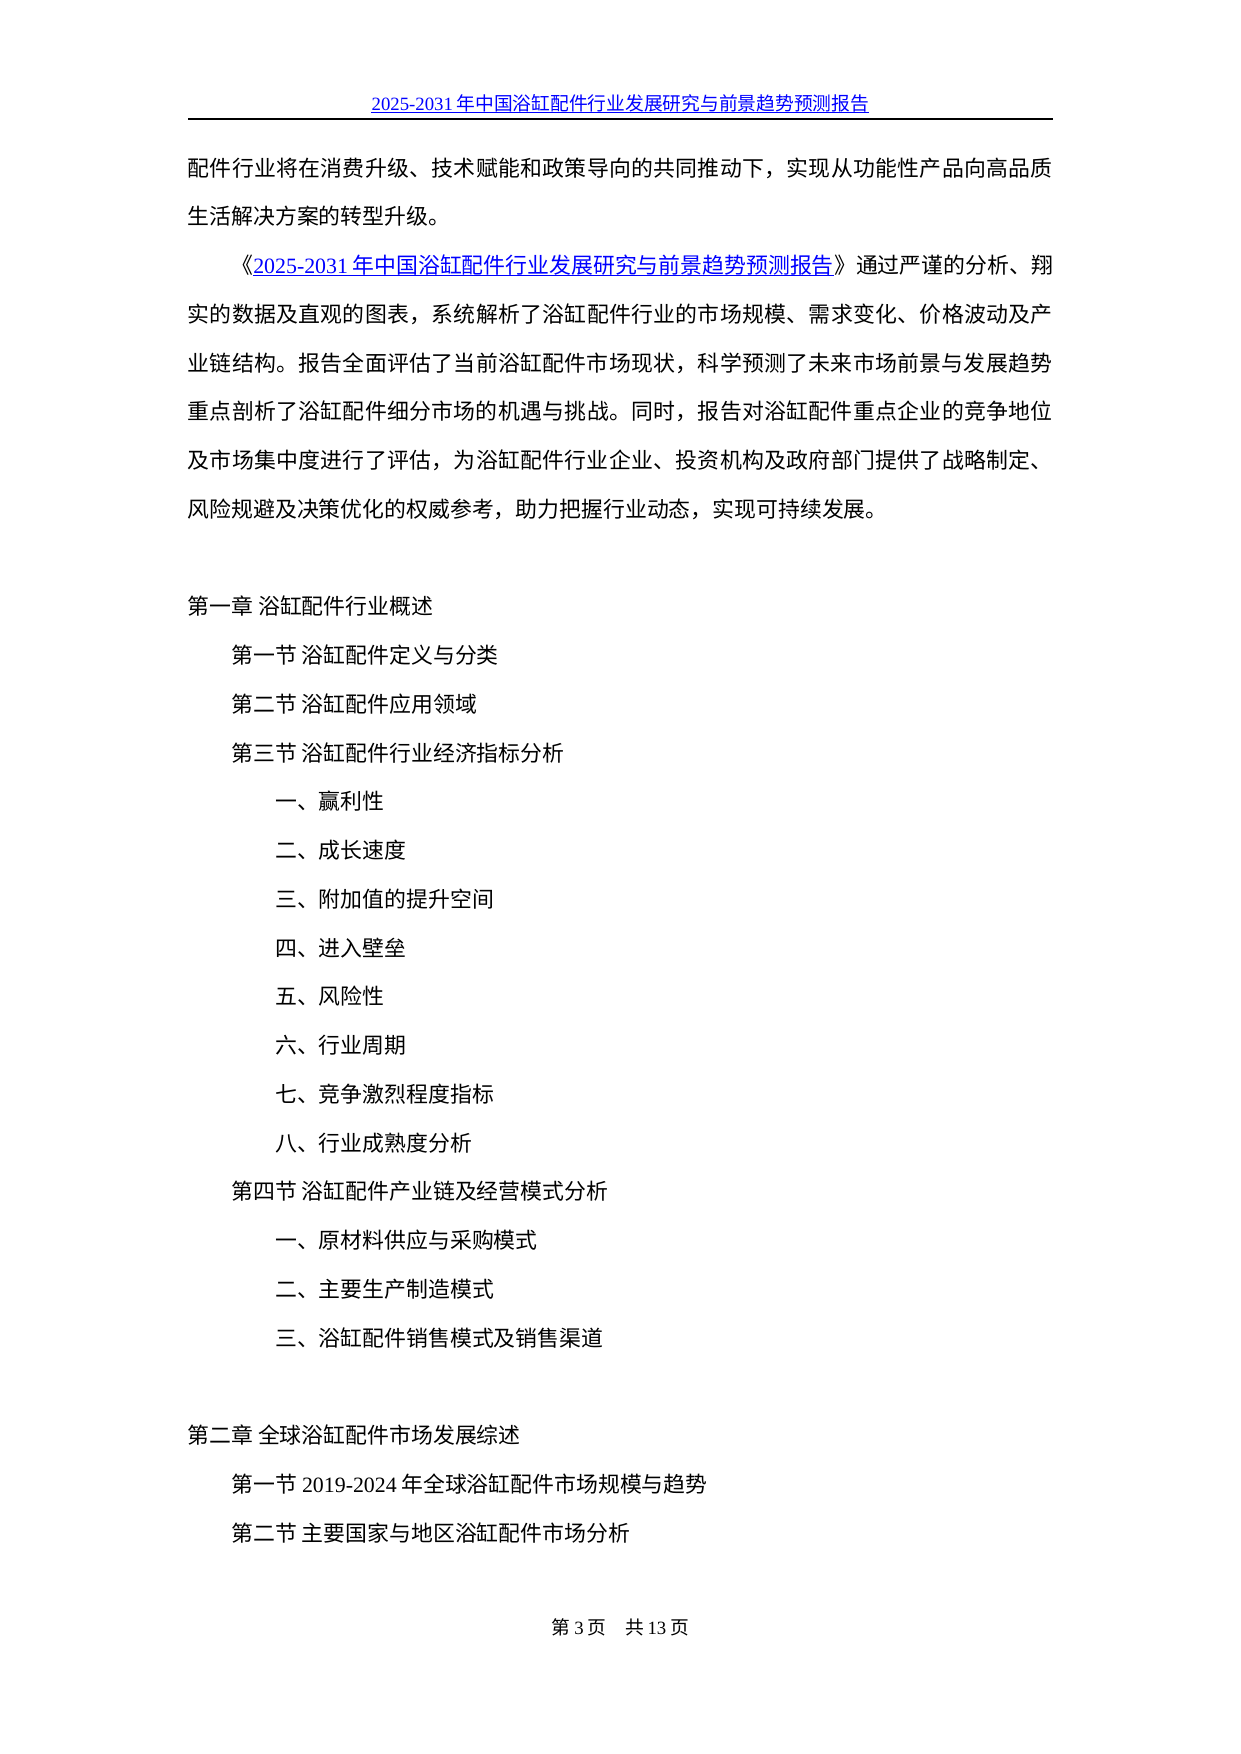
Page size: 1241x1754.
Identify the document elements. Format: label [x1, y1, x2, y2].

text [187, 150, 1053, 1548]
